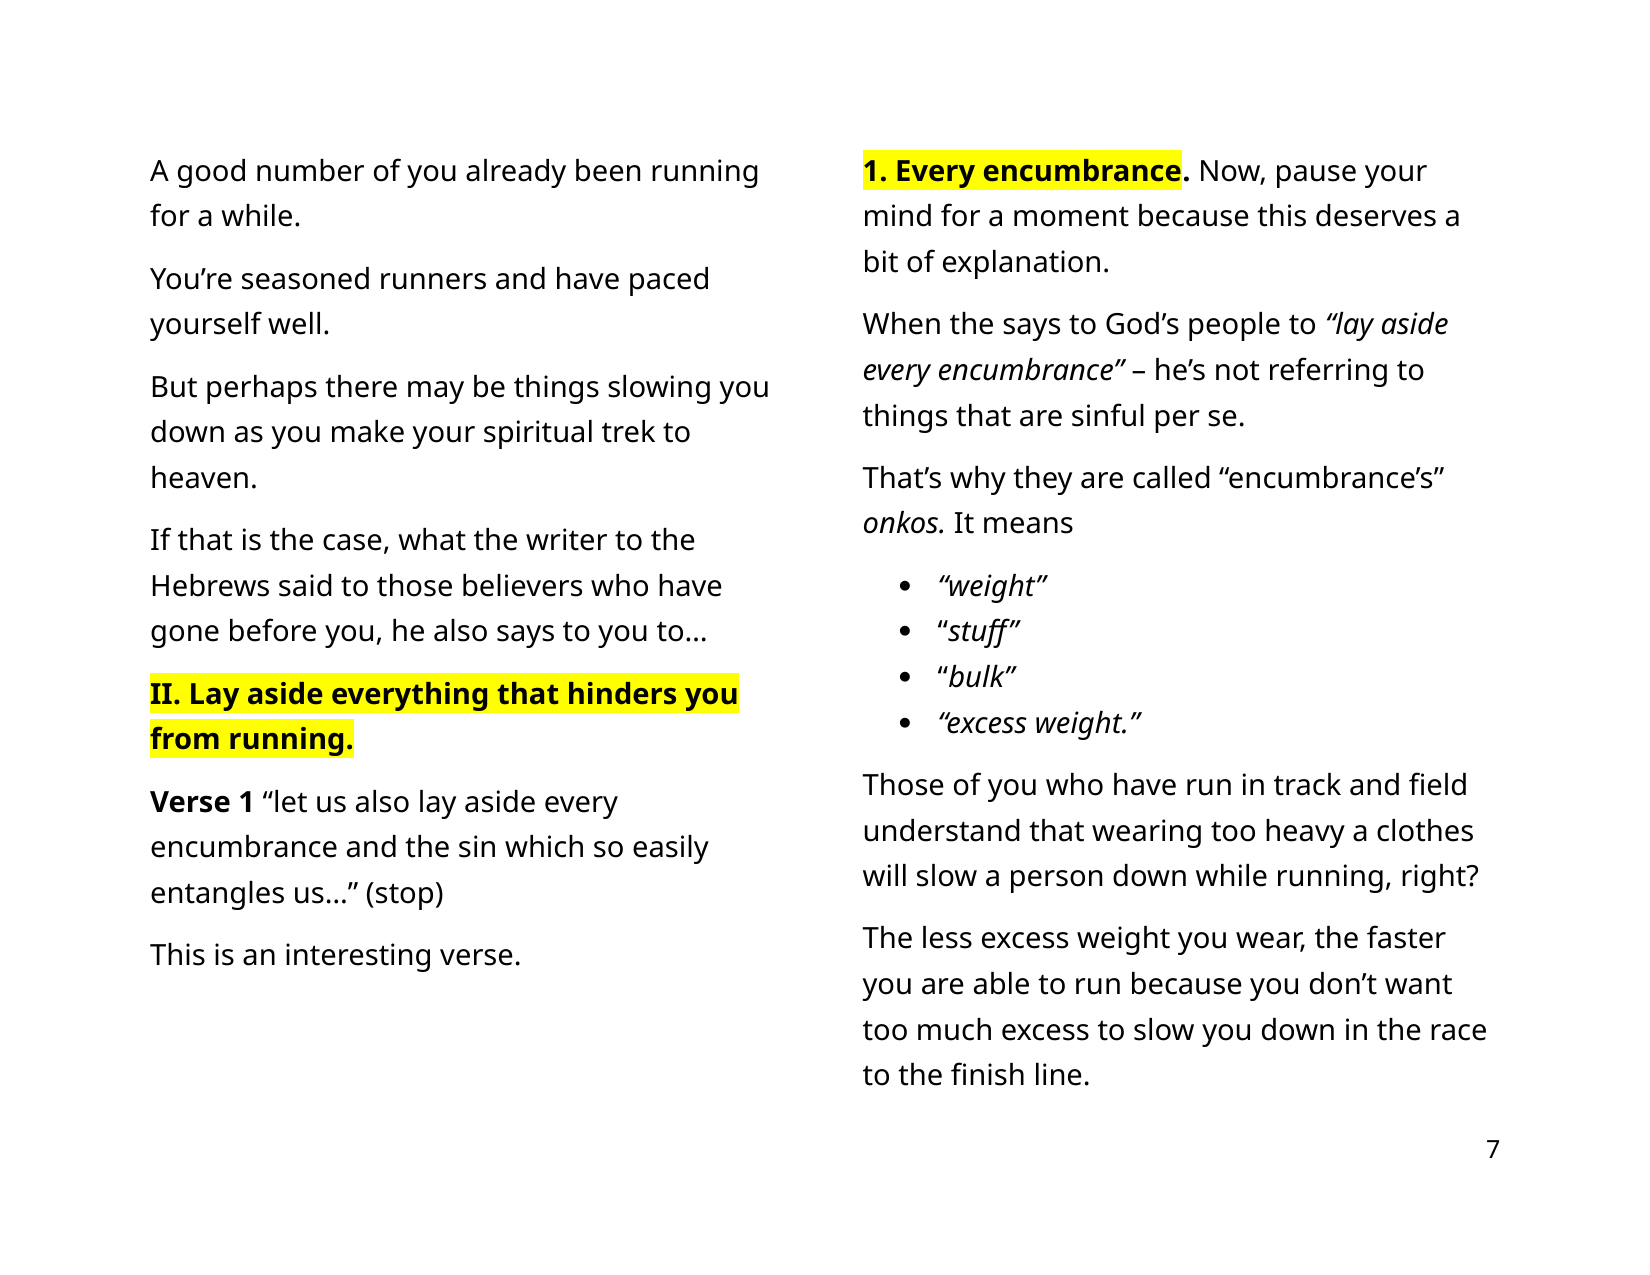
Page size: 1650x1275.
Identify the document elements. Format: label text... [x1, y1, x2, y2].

list “excess weight.” [900, 702, 1500, 742]
text If that is the case, what the writer to the Hebrews said to those believers who have gone before you, he also says to you to… [150, 519, 787, 650]
text II. Lay aside everything that hinders you from running. [150, 673, 787, 758]
text But perhaps there may be things slowing you down as you make your spiritual trek to heaven. [150, 366, 787, 497]
text When the says to God’s people to “lay aside every encumbrance” – he’s not referring to things that are sinful per se. [862, 303, 1500, 434]
text This is an interesting verse. [150, 934, 787, 974]
text Verse 1 “let us also lay aside every encumbrance and the sin which so easily entangles us…” (stop) [150, 781, 787, 912]
text The less excess weight you wear, the faster you are able to run because you don’t want too much excess to slow you down in the race to the finish line. [862, 918, 1500, 1094]
text You’re seasoned runners and have paced yourself well. [150, 258, 787, 343]
text Those of you who have run in track and field understand that wearing too heavy a clothes will slow a person down while running, right? [862, 764, 1500, 895]
list “bulk” [900, 656, 1500, 696]
text 1. Every encumbrance. Now, pause your mind for a moment because this deserves a bit of explanation. [862, 150, 1500, 281]
list “weight” [900, 565, 1500, 605]
text That’s why they are called “encumbrance’s” onkos. It means [862, 457, 1500, 542]
list “stuff” [900, 611, 1500, 650]
text A good number of you already been running for a while. [150, 150, 787, 235]
